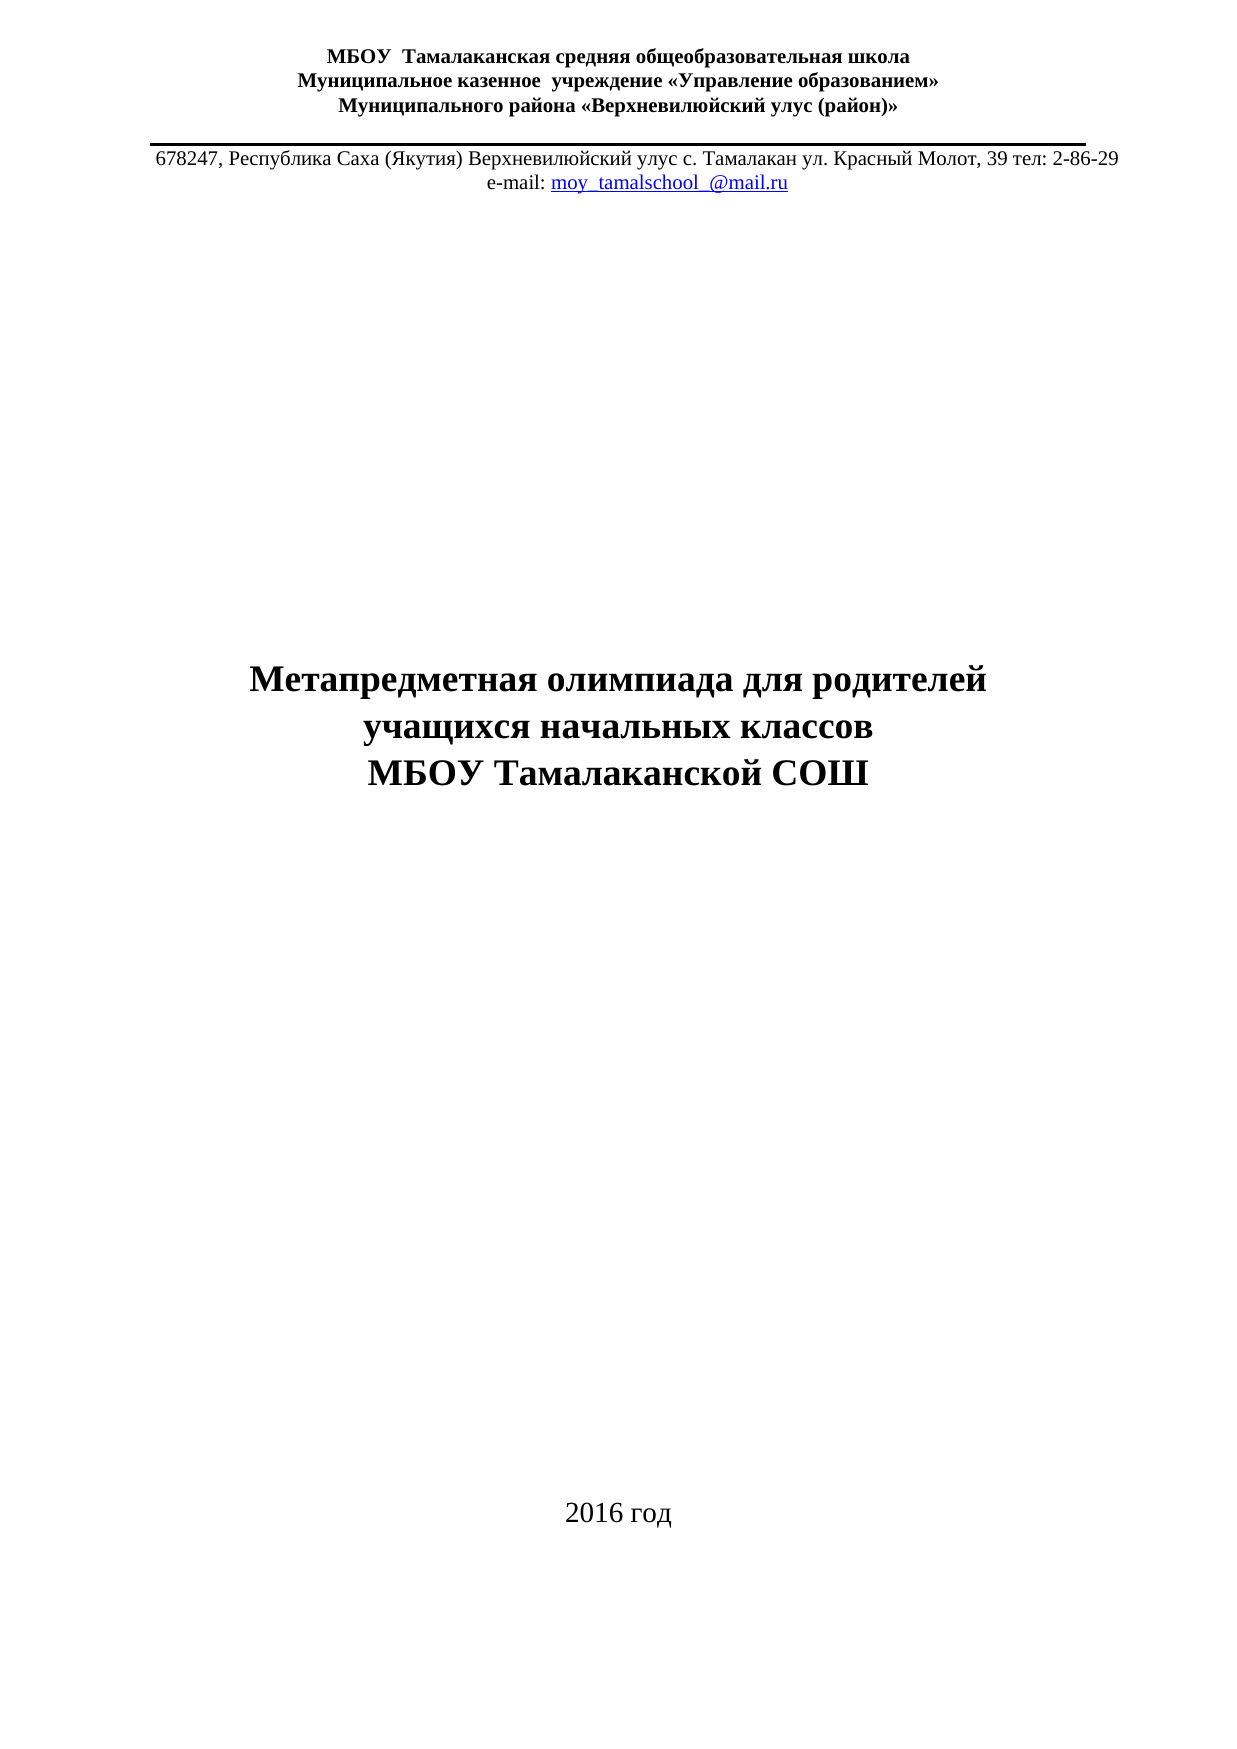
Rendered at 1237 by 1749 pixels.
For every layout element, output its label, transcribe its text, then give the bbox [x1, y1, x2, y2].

text Метапредметная олимпиада для родителей [150, 657, 1086, 700]
text 2016 год [150, 1495, 1086, 1528]
text Муниципальное казенное учреждение «Управление образованием» [150, 68, 1086, 92]
text e-mail: moy_tamalschool_@mail.ru [150, 170, 1124, 194]
text МБОУ Тамалаканской СОШ [150, 750, 1086, 793]
text 678247, Республика Саха (Якутия) Верхневилюйский улус с. Тамалакан ул. Красный Молот, 39 тел: 2-86-29 [150, 146, 1124, 170]
text учащихся начальных классов [150, 703, 1086, 746]
text МБОУ Тамалаканская средняя общеобразовательная школа [150, 44, 1086, 68]
text Муниципального района «Верхневилюйский улус (район)» [150, 92, 1086, 117]
